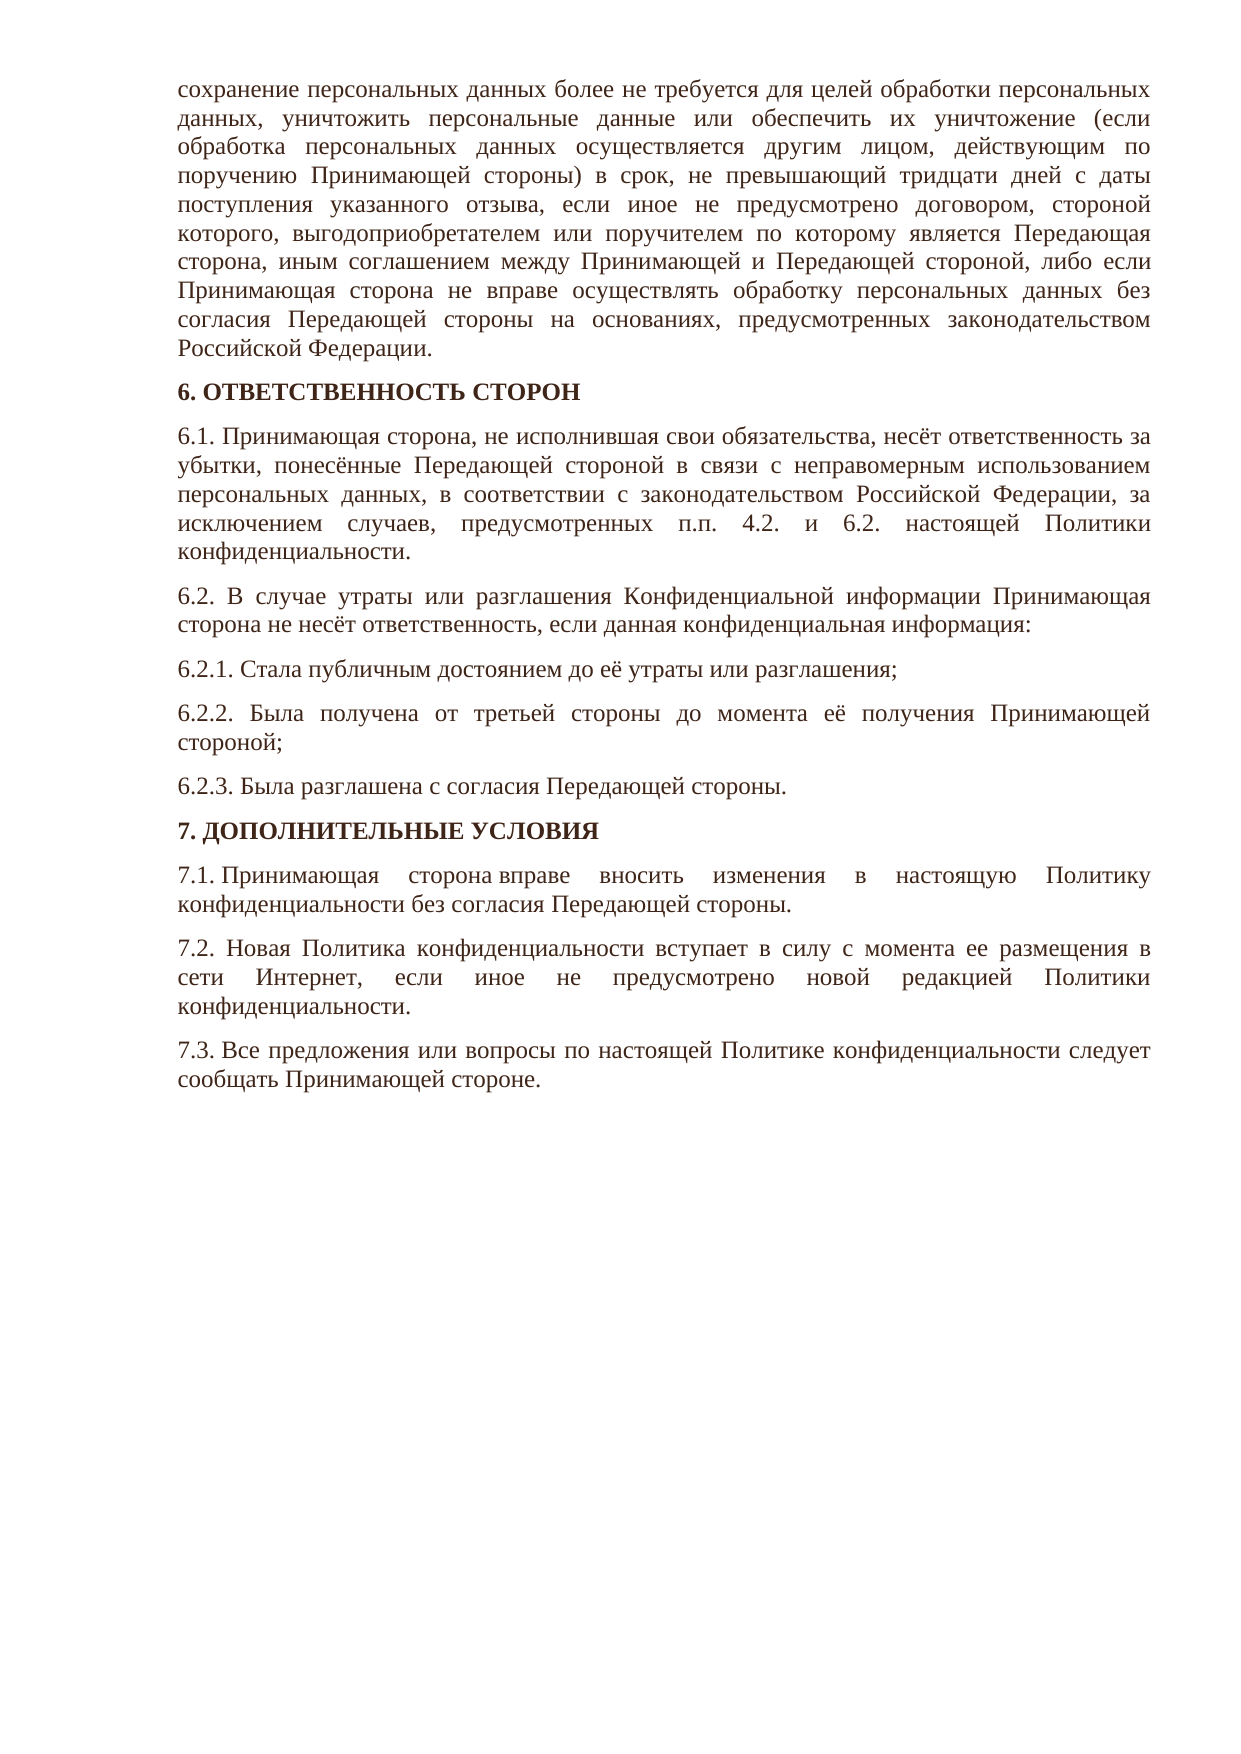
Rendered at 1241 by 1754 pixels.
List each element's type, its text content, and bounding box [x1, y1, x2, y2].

text 6. ОТВЕТСТВЕННОСТЬ СТОРОН [177, 377, 1152, 406]
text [177, 74, 1152, 361]
text 6.1. Принимающая сторона, не исполнившая свои обязательства, несёт ответственность за убытки, понесённые Передающей стороной в связи с неправомерным использованием персональных данных, в соответствии с законодательством Российской Федерации, за исключением случаев, предусмотренных п.п. 4.2. и 6.2. настоящей Политики конфиденциальности. [177, 421, 1152, 565]
text 7.1. Принимающая сторона вправе вносить изменения в настоящую Политику конфиденциальности без согласия Передающей стороны. [177, 860, 1152, 918]
text 7.2. Новая Политика конфиденциальности вступает в силу с момента ее размещения в сети Интернет, если иное не предусмотрено новой редакцией Политики конфиденциальности. [177, 933, 1152, 1019]
text 7.3. Все предложения или вопросы по настоящей Политике конфиденциальности следует сообщать Принимающей стороне. [177, 1035, 1152, 1093]
text 6.2.2. Была получена от третьей стороны до момента её получения Принимающей стороной; [177, 698, 1152, 756]
text 6.2.1. Стала публичным достоянием до её утраты или разглашения; [177, 654, 1152, 683]
text 7. ДОПОЛНИТЕЛЬНЫЕ УСЛОВИЯ [177, 816, 1152, 844]
text 6.2.3. Была разглашена с согласия Передающей стороны. [177, 771, 1152, 800]
text 6.2. В случае утраты или разглашения Конфиденциальной информации Принимающая сторона не несёт ответственность, если данная конфиденциальная информация: [177, 581, 1152, 638]
